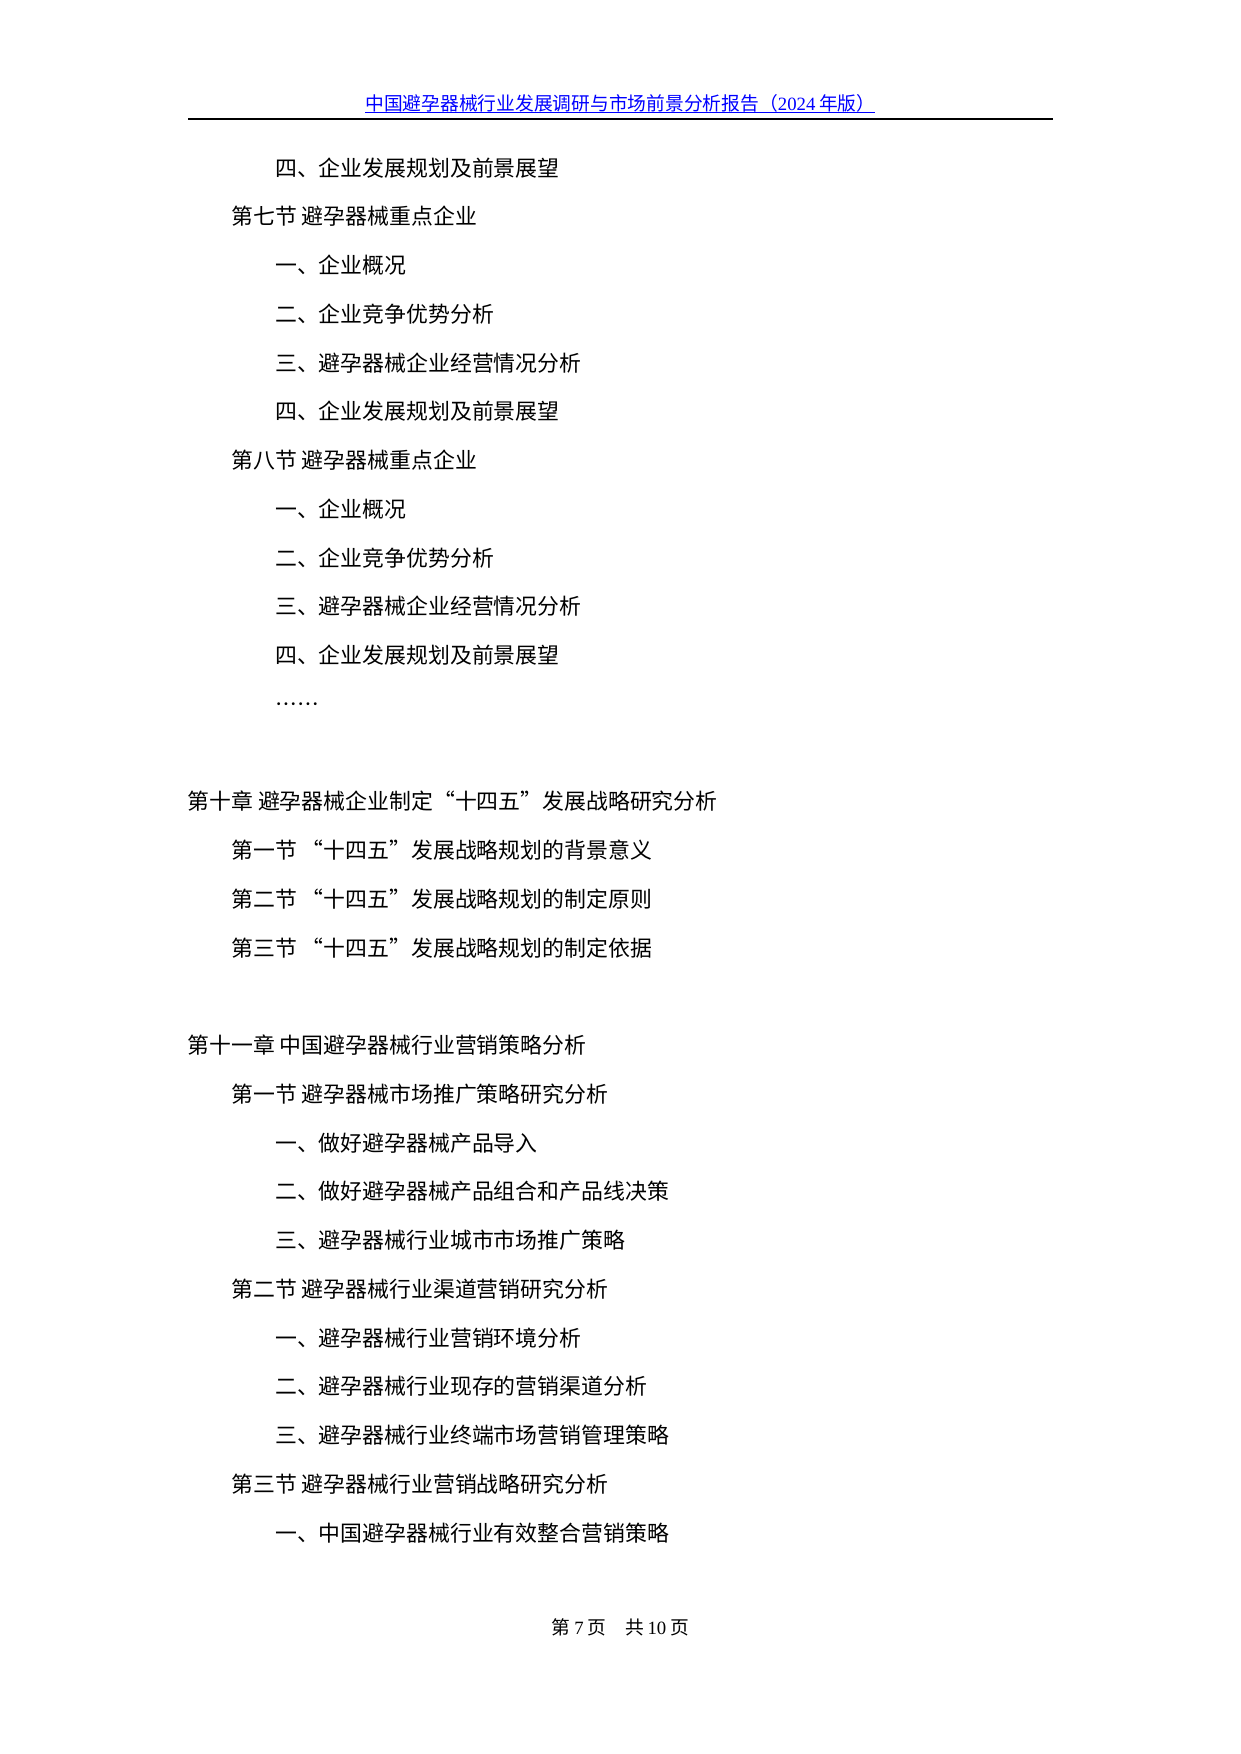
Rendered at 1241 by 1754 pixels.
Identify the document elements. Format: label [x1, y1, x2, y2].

text [187, 150, 1053, 1548]
